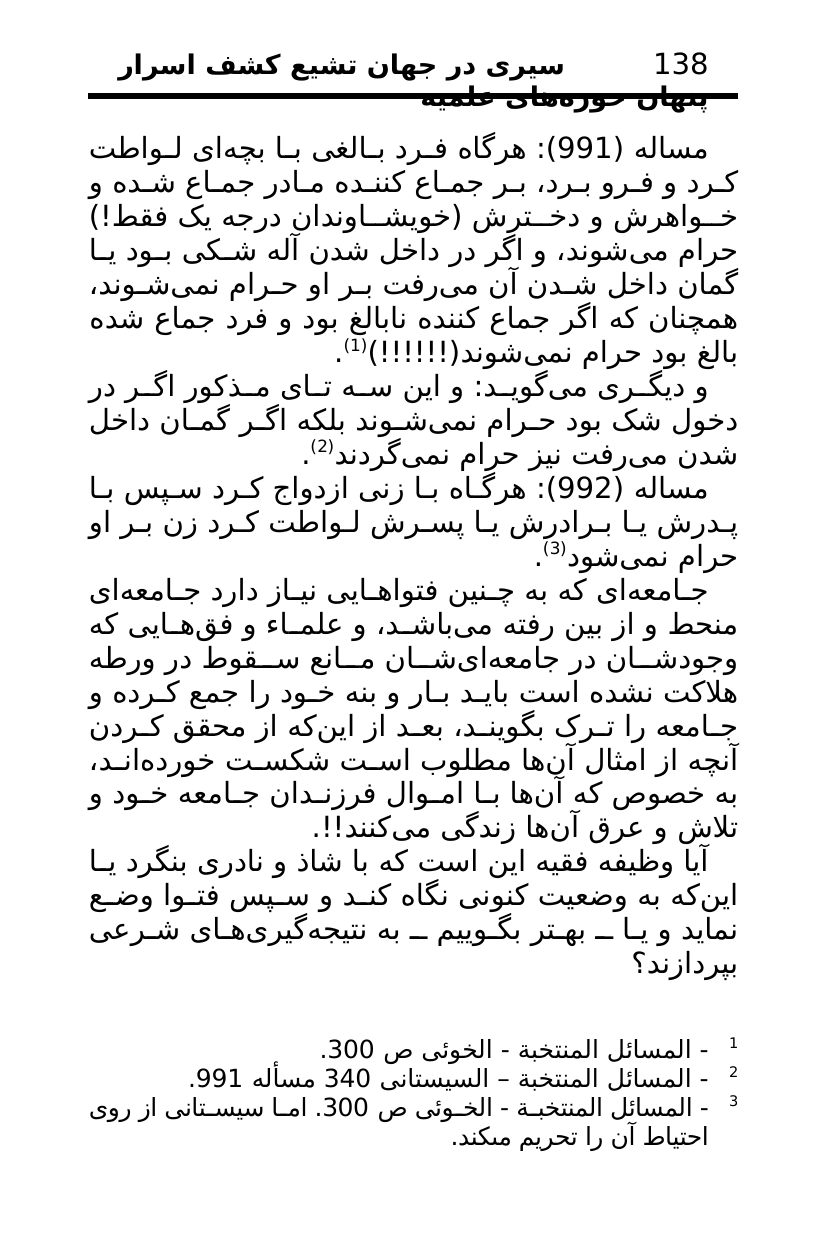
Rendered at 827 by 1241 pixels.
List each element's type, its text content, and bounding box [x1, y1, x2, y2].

text و دیگری‌ می‌گوید: و این‌ سه‌ تای‌ مذکور اگر در دخول‌ شک‌ بود حرام‌ نمی‌شوند بلکه‌ اگر گمان‌ داخل‌ شدن می‌رفت‌ نیز حرام‌ نمی‌گردند(). [89, 369, 738, 471]
text مساله‌ (992): هرگاه‌ با زنی‌ ازدواج‌ کرد سپس‌ با پدرش‌ یا برادرش‌ یا پسرش‌ لواطت‌ کرد زن‌ بر او حرام‌ نمی‌شود(). [89, 471, 738, 573]
text آیا وظیفه‌ فقیه‌ این‌ است‌ که‌ با شاذ و نادری‌ بنگرد یا این‌که‌ به‌ وضعیت‌ کنونی‌ نگاه‌ کند و سپس‌ فتوا وضع ‌نماید و یا ـ بهتر بگوییم‌ ـ به‌ نتیجه‌گیری‌های‌ شرعی‌ بپردازند؟ [89, 845, 738, 981]
text مساله‌ (991): هرگاه‌ فرد بالغی‌ با بچه‌ای‌ لواطت‌ کرد و فرو برد، بر جماع‌ کننده‌ مادر جماع‌ شده‌ و خواهرش‌ و دخترش‌ (خویشاوندان‌ درجه‌ یک‌ فقط‌!) حرام‌ می‌شوند، و اگر در داخل‌ شدن‌ آله‌ شکی‌ بود یا گمان‌ داخل‌ شدن آن‌ می‌رفت‌ بر او حرام‌ نمی‌شوند، همچنان‌ که‌ اگر جماع‌ کننده‌ نابالغ‌ بود و فرد جماع‌ شده‌ بالغ‌ بود حرام نمی‌شوند(!!!!!!)(). [89, 132, 738, 369]
text جامعه‌ای‌ که‌ به‌ چنین‌ فتواهایی‌ نیاز دارد جامعه‌ای‌ منحط‌ و از بین‌ رفته‌ می‌باشد، و علماء و فق‌هایی‌ که‌ وجودشان ‌در جامعه‌ای‌شان‌ مانع‌ سقوط‌ در ورطه‌ هلاکت‌ نشده‌ است‌ باید بار و بنه‌ خود را جمع‌ کرده‌ و جامعه‌ را ترک‌ بگویند، بعد از این‌که‌ از محقق‌ کردن‌ آنچه‌ از امثال‌ آن‌ها مطلوب‌ است‌ شکست‌ خورده‌اند، به‌ خصوص‌ که‌ آن‌ها با اموال‌ فرزندان‌ جامعه‌ خود و تلاش‌ و عرق آن‌ها زندگی‌ می‌کنند!!. [89, 573, 738, 845]
